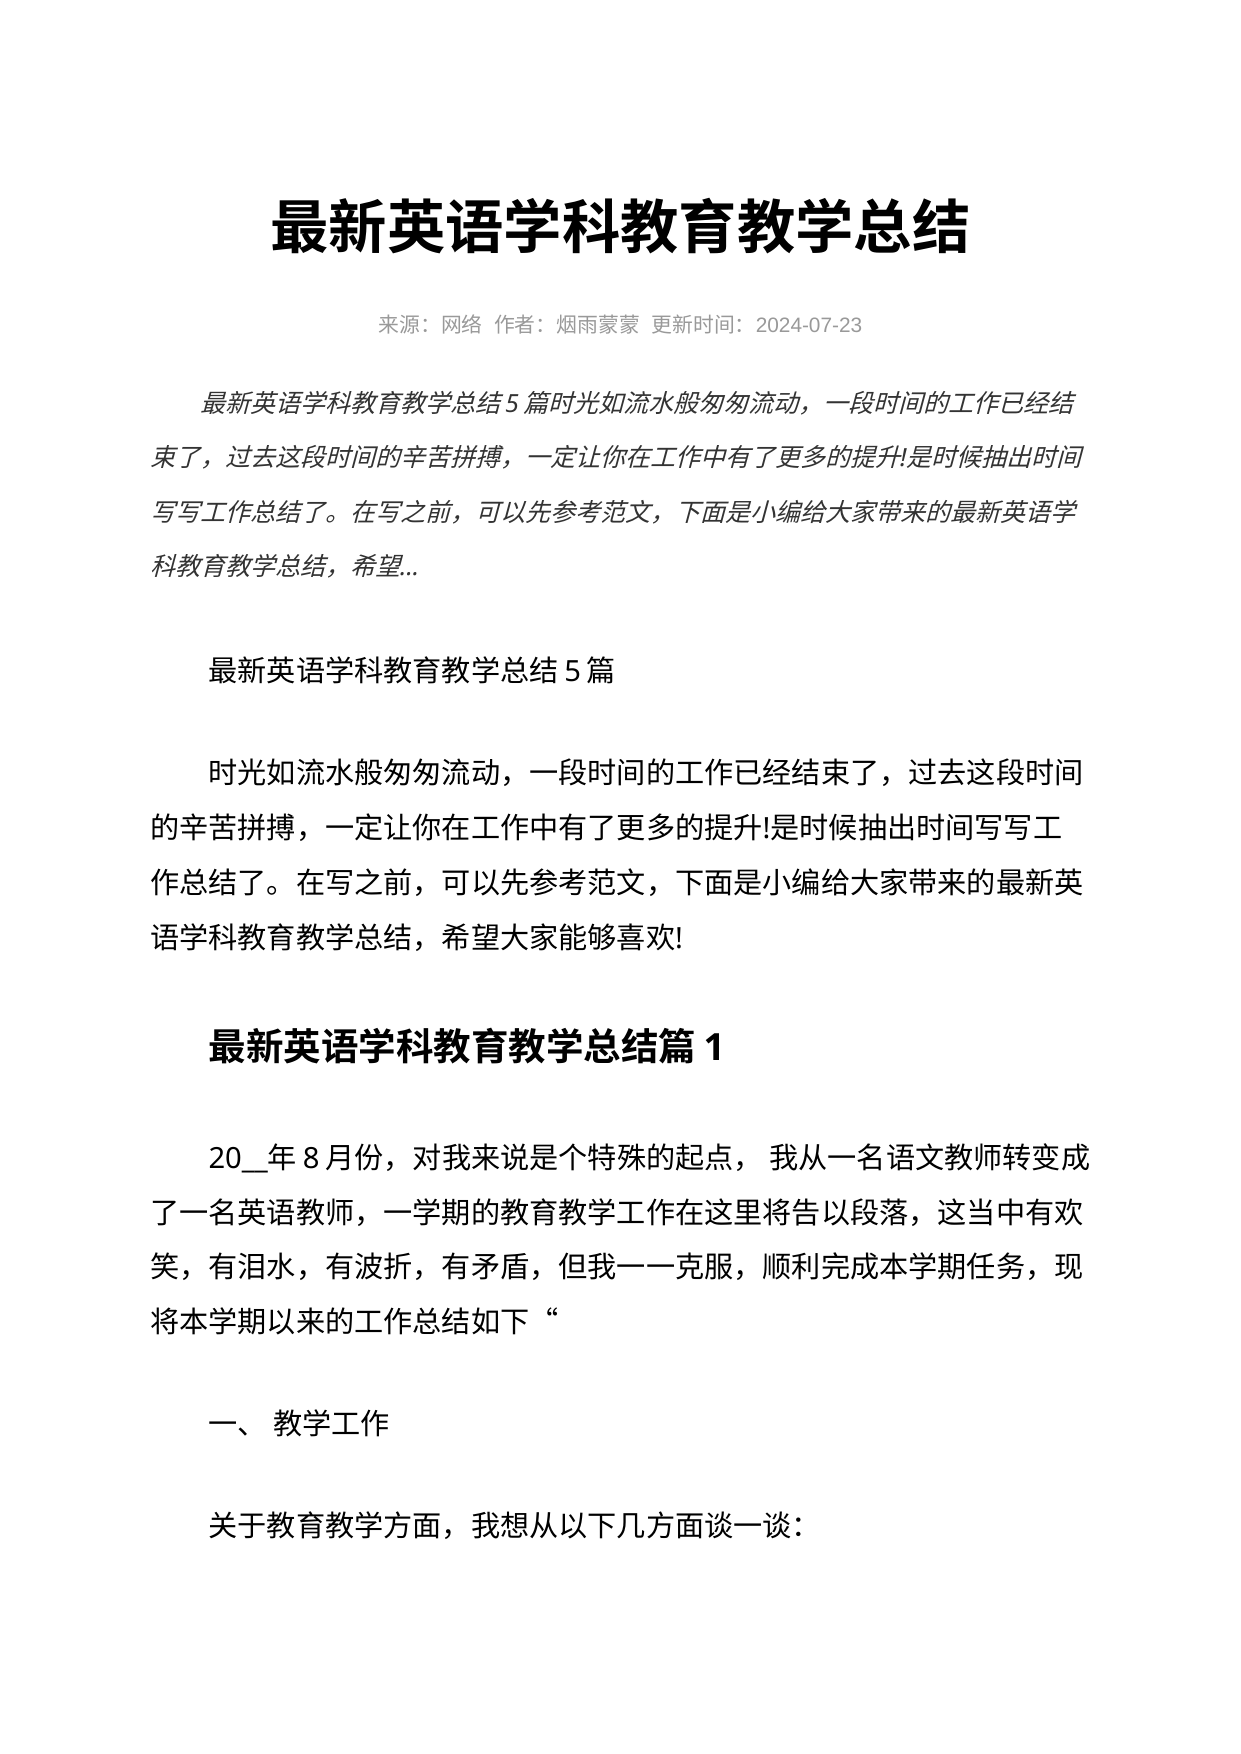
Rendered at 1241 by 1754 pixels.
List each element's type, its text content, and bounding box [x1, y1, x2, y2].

text 来源：网络 作者：烟雨蒙蒙 更新时间：2024-07-23 [150, 313, 1090, 337]
text 最新英语学科教育教学总结5篇时光如流水般匆匆流动，一段时间的工作已经结束了，过去这段时间的辛苦拼搏，一定让你在工作中有了更多的提升!是时候抽出时间写写工作总结了。在写之前，可以先参考范文，下面是小编给大家带来的最新英语学科教育教学总结，希望... [150, 383, 1090, 583]
text 时光如流水般匆匆流动，一段时间的工作已经结束了，过去这段时间的辛苦拼搏，一定让你在工作中有了更多的提升!是时候抽出时间写写工作总结了。在写之前，可以先参考范文，下面是小编给大家带来的最新英语学科教育教学总结，希望大家能够喜欢! [150, 750, 1090, 957]
text 最新英语学科教育教学总结5篇 [150, 648, 1090, 690]
text 20__年8月份，对我来说是个特殊的起点， 我从一名语文教师转变成了一名英语教师，一学期的教育教学工作在这里将告以段落，这当中有欢笑，有泪水，有波折，有矛盾，但我一一克服，顺利完成本学期任务，现将本学期以来的工作总结如下“ [150, 1134, 1090, 1341]
text 关于教育教学方面，我想从以下几方面谈一谈： [150, 1502, 1090, 1545]
subtitle 最新英语学科教育教学总结 [150, 181, 1090, 266]
text 最新英语学科教育教学总结篇1 [150, 1017, 1090, 1071]
text 一、 教学工作 [150, 1401, 1090, 1443]
